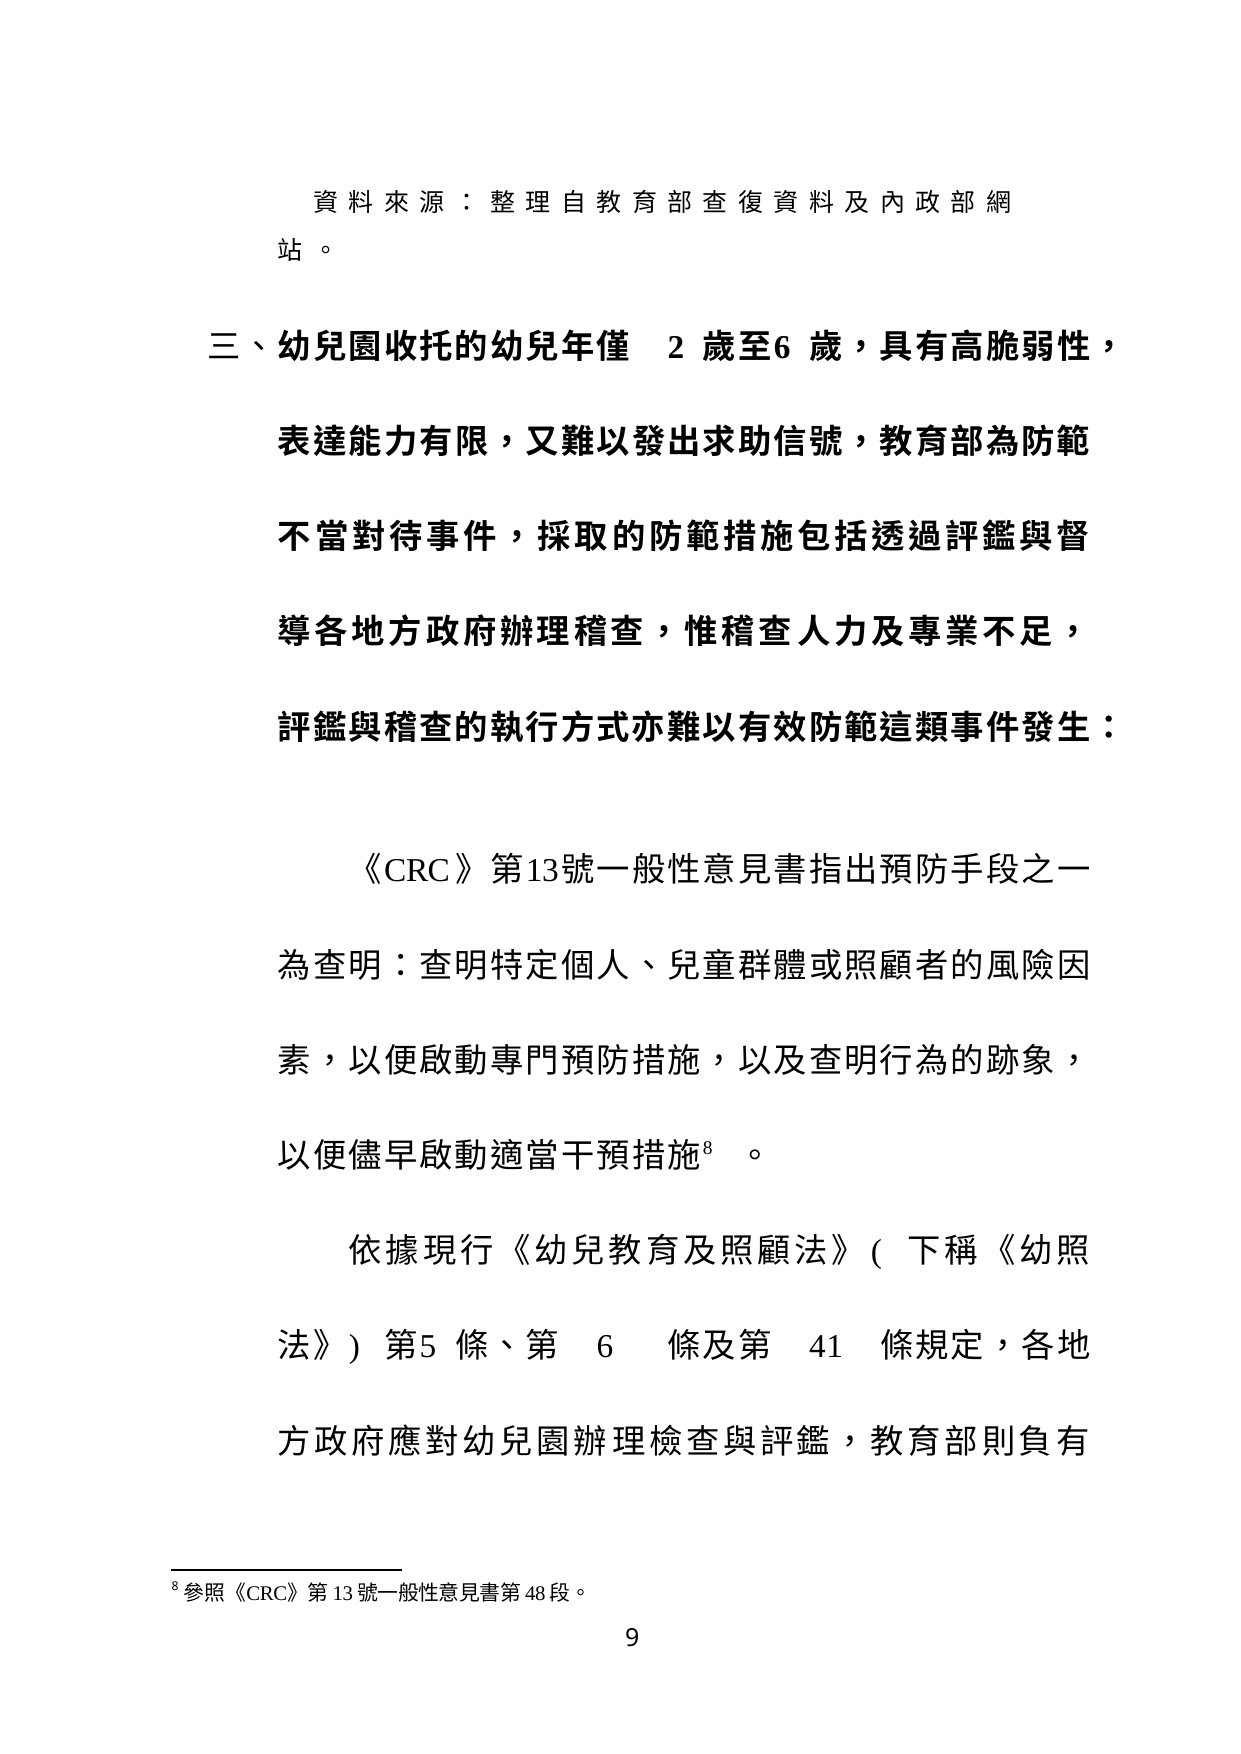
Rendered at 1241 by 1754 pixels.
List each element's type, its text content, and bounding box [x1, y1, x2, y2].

subtitle 幼兒園收托的幼兒年僅2歲至6歲，具有高脆弱性，表達能力有限，又難以發出求助信號，教育部為防範不當對待事件，採取的防範措施包括透過評鑑與督導各地方政府辦理稽查，惟稽查人力及專業不足，評鑑與稽查的執行方式亦難以有效防範這類事件發生： [207, 296, 1092, 820]
text 資料來源：整理自教育部查復資料及內政部網站。 [249, 177, 1021, 272]
text 《CRC》第13號一般性意見書指出預防手段之一為查明：查明特定個人、兒童群體或照顧者的風險因素，以便啟動專門預防措施，以及查明行為的跡象，以便儘早啟動適當干預措施。 [278, 820, 1092, 1201]
text 依據現行《幼兒教育及照顧法》(下稱《幼照法》)第5條、第6條及第41條規定，各地方政府應對幼兒園辦理檢查與評鑑，教育部則負有監督及規劃評鑑之責。 [278, 1201, 1092, 1486]
